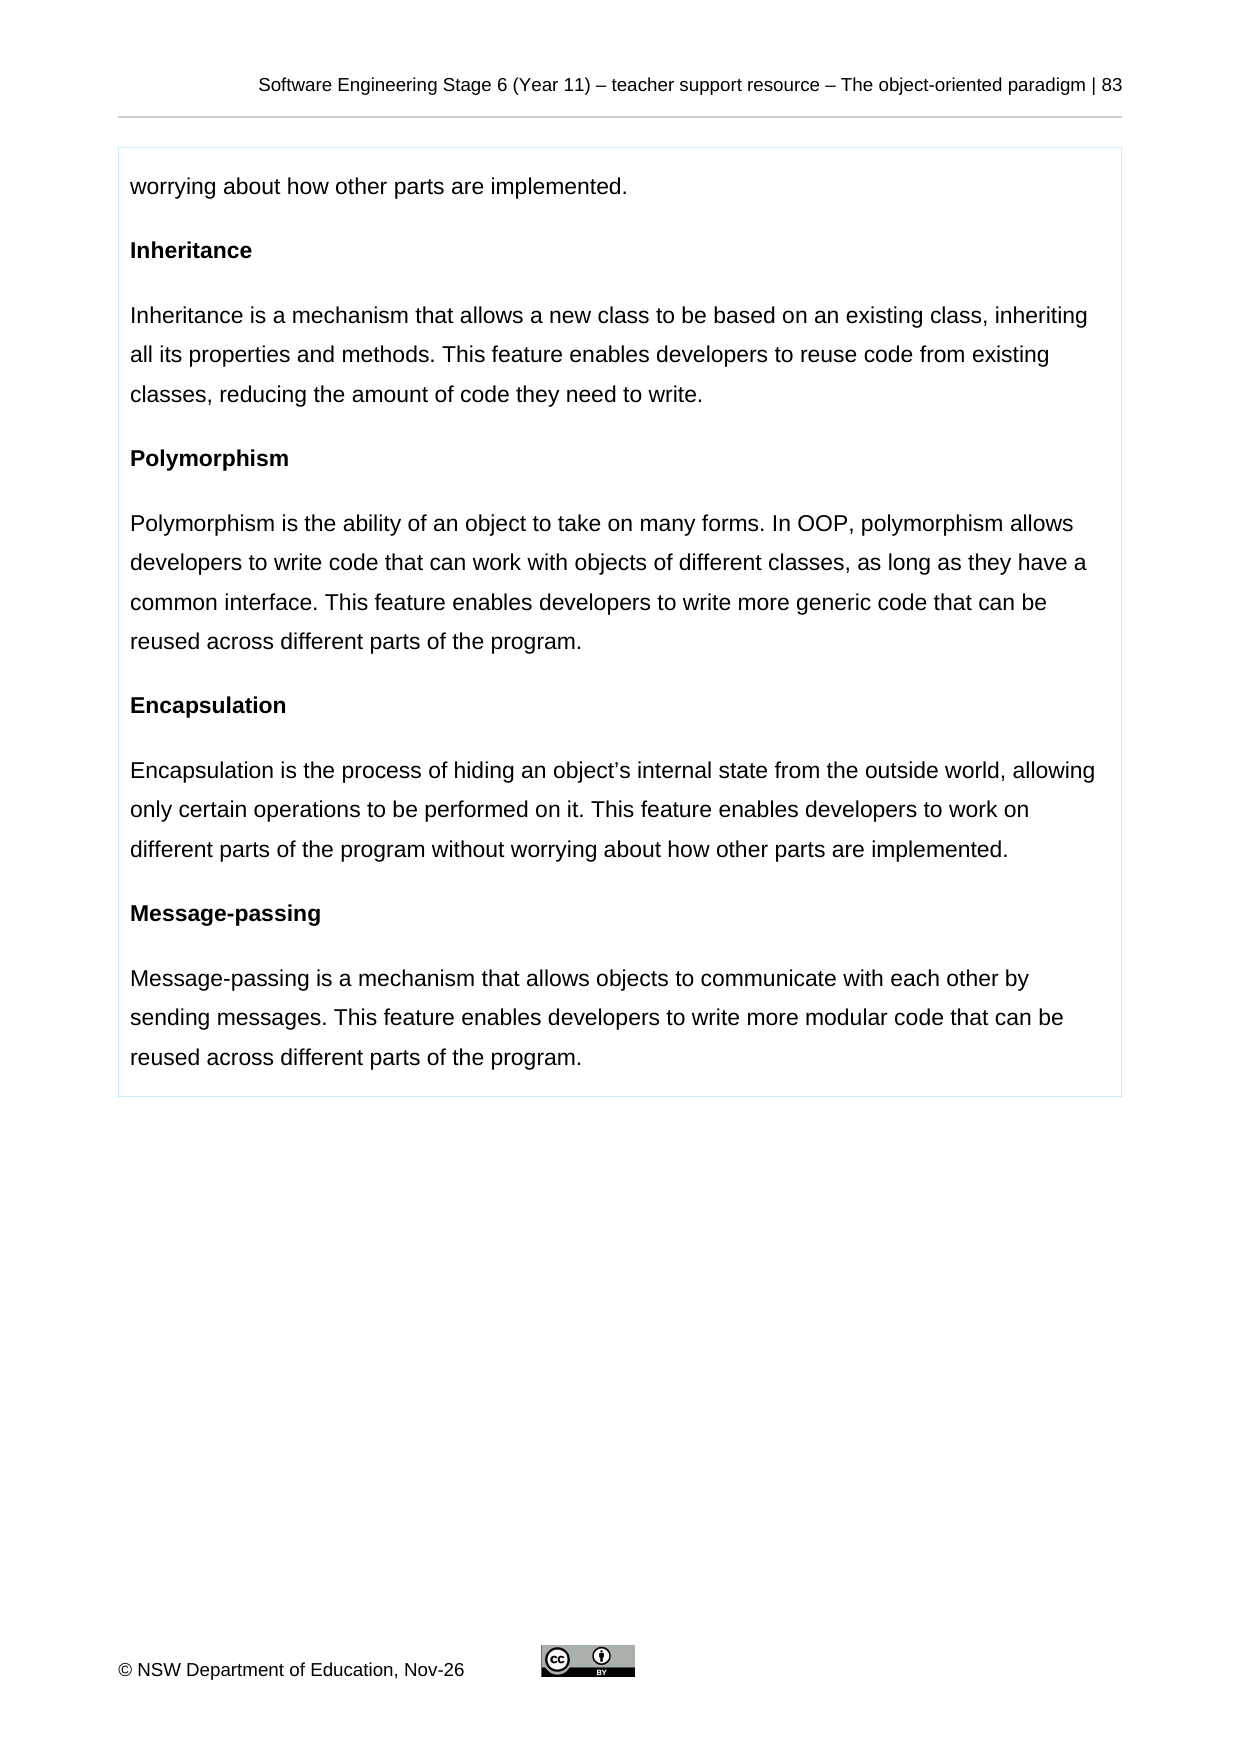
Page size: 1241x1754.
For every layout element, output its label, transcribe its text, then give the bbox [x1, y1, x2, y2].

picture [541, 1645, 635, 1677]
